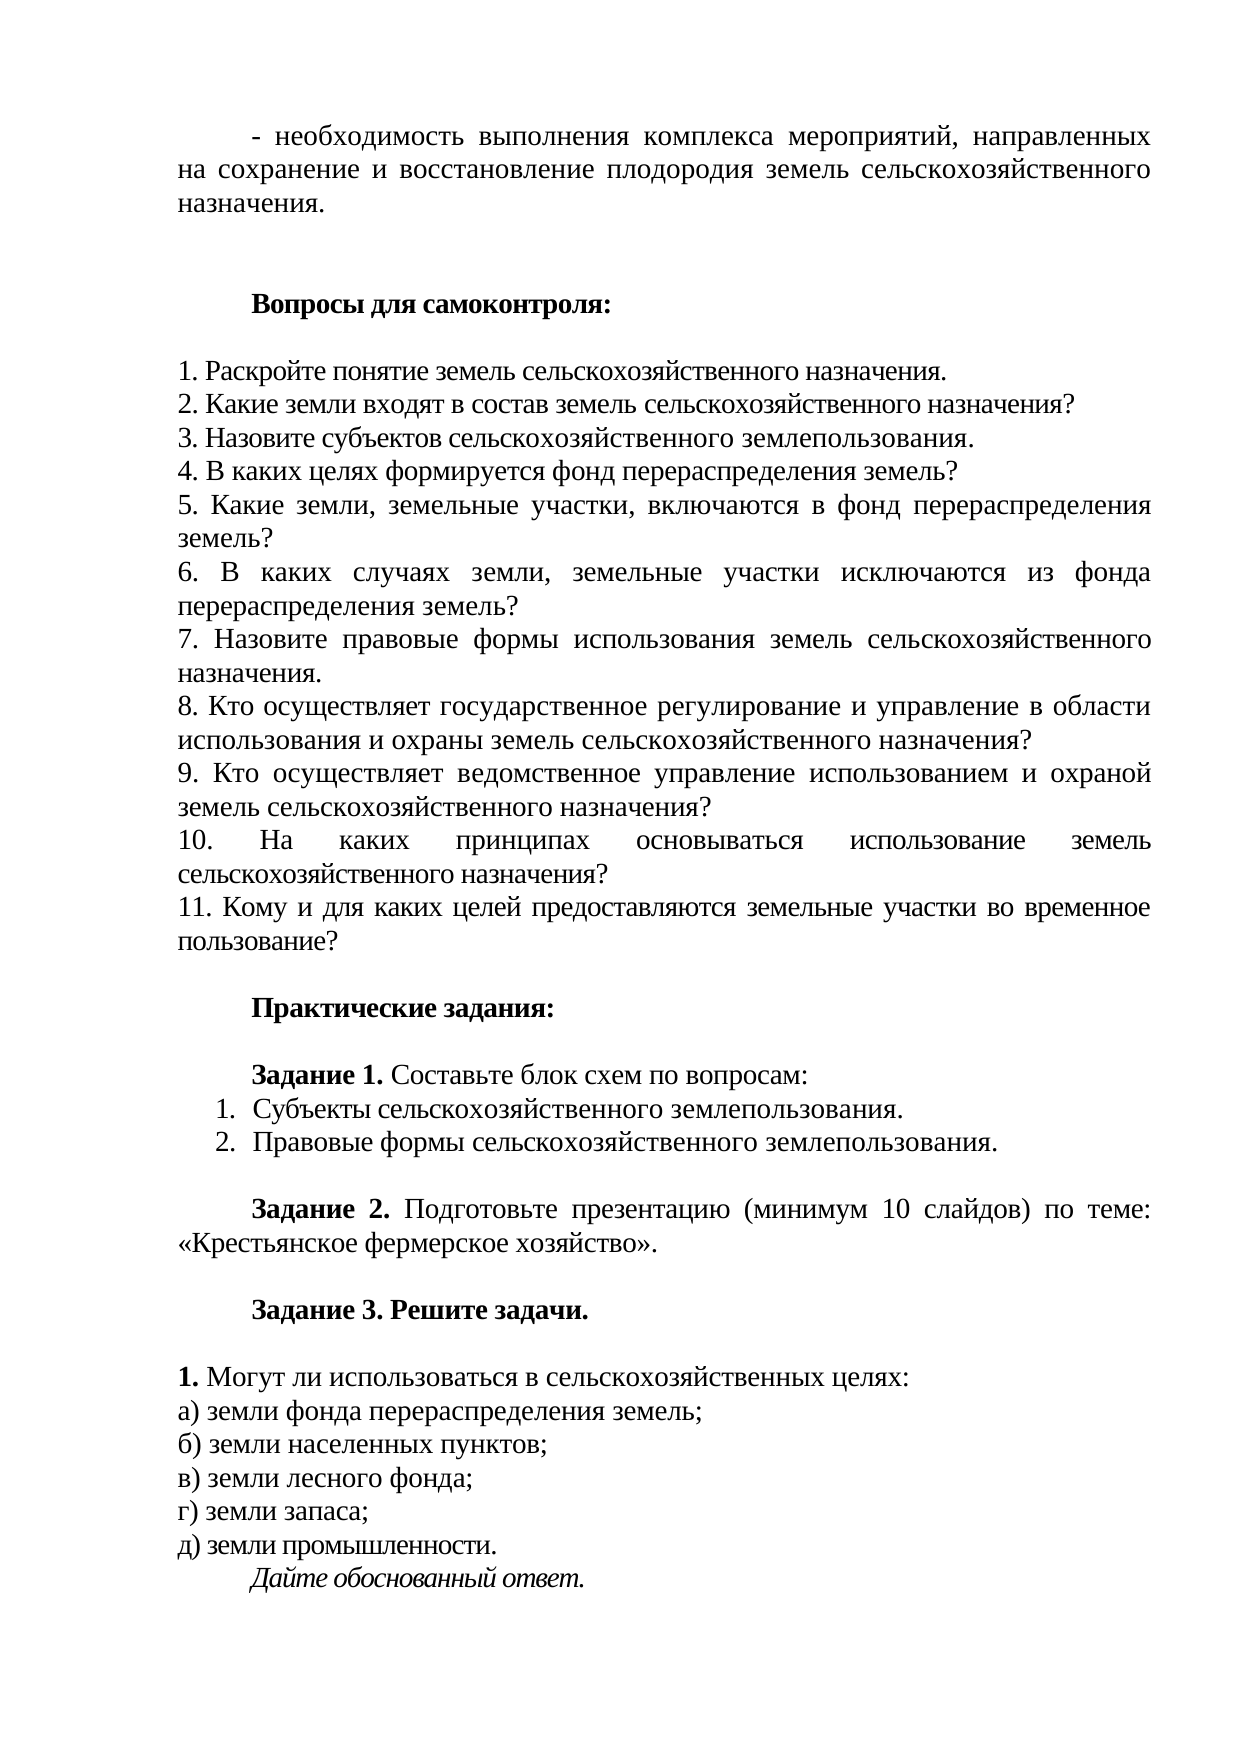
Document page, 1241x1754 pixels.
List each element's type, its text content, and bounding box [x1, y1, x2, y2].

text 1. Могут ли использоваться в сельскохозяйственных целях: [177, 1359, 1152, 1393]
text б) земли населенных пунктов; [177, 1426, 1152, 1460]
text Задание 1. Составьте блок схем по вопросам: [177, 1057, 1152, 1091]
text 11. Кому и для каких целей предоставляются земельные участки во временное пользование? [177, 889, 1152, 957]
text Задание 3. Решите задачи. [177, 1292, 1152, 1326]
text 10. На каких принципах основываться использование земель сельскохозяйственного назначения? [177, 822, 1152, 889]
text а) земли фонда перераспределения земель; [177, 1393, 1152, 1426]
text - необходимость выполнения комплекса мероприятий, направленных на сохранение и восстановление плодородия земель сельскохозяйственного назначения. [177, 118, 1152, 219]
text 6. В каких случаях земли, земельные участки исключаются из фонда перераспределения земель? [177, 554, 1151, 621]
text Практические задания: [177, 990, 1152, 1024]
text 3. Назовите субъектов сельскохозяйственного землепользования. [177, 420, 1151, 453]
text 7. Назовите правовые формы использования земель сельскохозяйственного назначения. [177, 621, 1152, 688]
text 8. Кто осуществляет государственное регулирование и управление в области использования и охраны земель сельскохозяйственного назначения? [177, 688, 1152, 755]
text 1. Раскройте понятие земель сельскохозяйственного назначения. [177, 353, 1152, 386]
text Дайте обоснованный ответ. [177, 1560, 816, 1594]
text 5. Какие земли, земельные участки, включаются в фонд перераспределения земель? [177, 487, 1151, 554]
list Правовые формы сельскохозяйственного землепользования. [215, 1124, 1152, 1158]
text в) земли лесного фонда; [177, 1460, 1152, 1493]
text д) земли промышленности. [177, 1527, 816, 1560]
text 4. В каких целях формируется фонд перераспределения земель? [177, 453, 1151, 487]
text Вопросы для самоконтроля: [177, 286, 1152, 319]
text 9. Кто осуществляет ведомственное управление использованием и охраной земель сельскохозяйственного назначения? [177, 755, 1152, 822]
text Задание 2. Подготовьте презентацию (минимум 10 слайдов) по теме: «Крестьянское фермерское хозяйство». [177, 1191, 1152, 1258]
text г) земли запаса; [177, 1493, 1152, 1527]
list Субъекты сельскохозяйственного землепользования. [215, 1091, 1152, 1124]
text 2. Какие земли входят в состав земель сельскохозяйственного назначения? [177, 386, 1152, 420]
